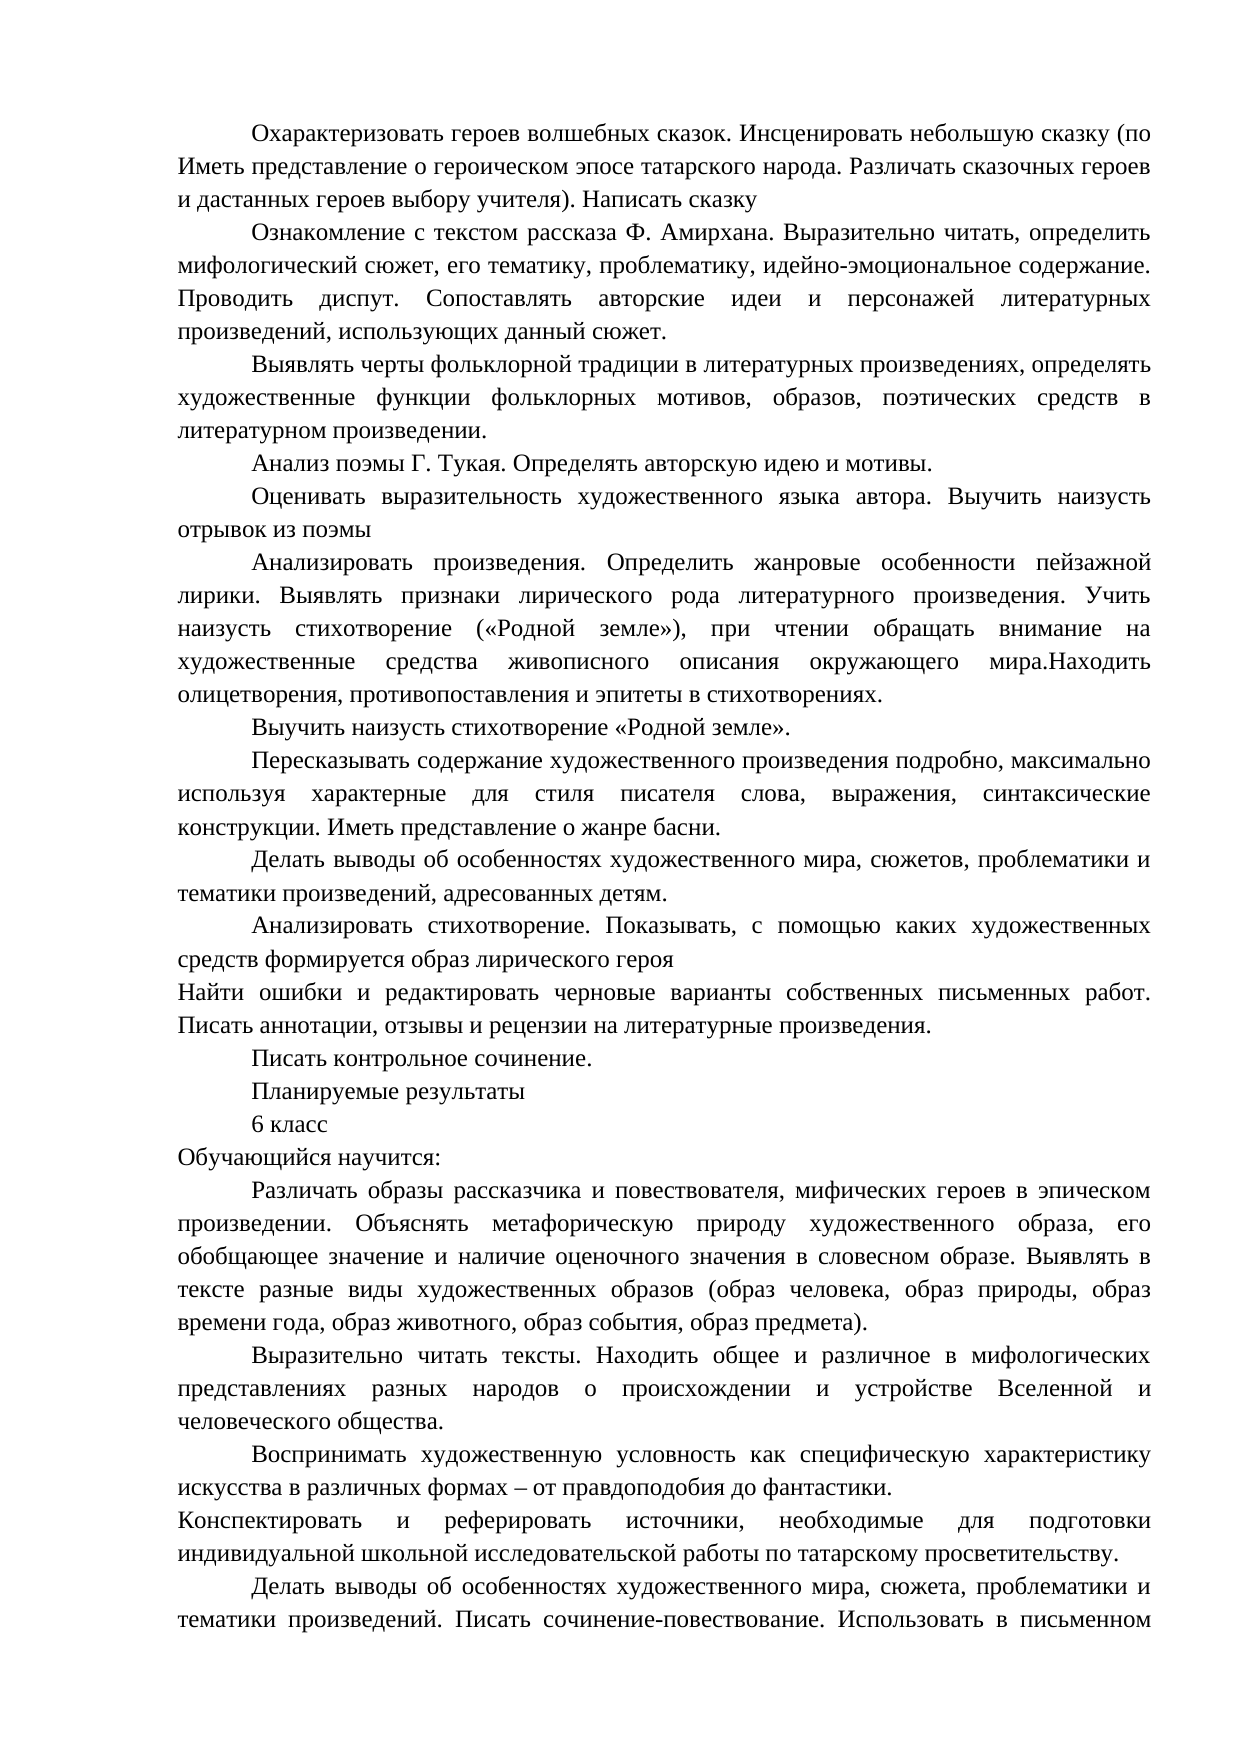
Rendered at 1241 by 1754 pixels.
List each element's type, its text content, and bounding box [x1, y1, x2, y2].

text Анализировать стихотворение. Показывать, с помощью каких художественных средств формируется образ лирического героя [177, 911, 1152, 972]
text Выразительно читать тексты. Находить общее и различное в мифологических представлениях разных народов о происхождении и устройстве Вселенной и человеческого общества. [177, 1340, 1152, 1435]
text Различать образы рассказчика и повествователя, мифических героев в эпическом произведении. Объяснять метафорическую природу художественного образа, его обобщающее значение и наличие оценочного значения в словесном образе. Выявлять в тексте разные виды художественных образов (образ человека, образ природы, образ времени года, образ животного, образ события, образ предмета). [177, 1175, 1152, 1336]
text Обучающийся научится: [177, 1142, 1152, 1171]
text Писать контрольное сочинение. [177, 1043, 1152, 1071]
text Выявлять черты фольклорной традиции в литературных произведениях, определять художественные функции фольклорных мотивов, образов, поэтических средств в литературном произведении. [177, 349, 1152, 444]
text Конспектировать и реферировать источники, необходимые для подготовки индивидуальной школьной исследовательской работы по татарскому просветительству. [177, 1505, 1152, 1567]
text Анализировать произведения. Определить жанровые особенности пейзажной лирики. Выявлять признаки лирического рода литературного произведения. Учить наизусть стихотворение («Родной земле»), при чтении обращать внимание на художественные средства живописного описания окружающего мира.Находить олицетворения, противопоставления и эпитеты в стихотворениях. [177, 547, 1152, 708]
text Планируемые результаты [177, 1076, 1152, 1104]
text Воспринимать художественную условность как специфическую характеристику искусства в различных формах – от правдоподобия до фантастики. [177, 1439, 1152, 1501]
text Охарактеризовать героев волшебных сказок. Инсценировать небольшую сказку (по Иметь представление о героическом эпосе татарского народа. Различать сказочных героев и дастанных героев выбору учителя). Написать сказку [177, 118, 1152, 213]
text Оценивать выразительность художественного языка автора. Выучить наизусть отрывок из поэмы [177, 481, 1152, 543]
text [177, 1571, 1152, 1633]
text Делать выводы об особенностях художественного мира, сюжетов, проблематики и тематики произведений, адресованных детям. [177, 844, 1152, 906]
text Ознакомление с текстом рассказа Ф. Амирхана. Выразительно читать, определить мифологический сюжет, его тематику, проблематику, идейно-эмоциональное содержание. Проводить диспут. Сопоставлять авторские идеи и персонажей литературных произведений, использующих данный сюжет. [177, 217, 1152, 345]
text Пересказывать содержание художественного произведения подробно, максимально используя характерные для стиля писателя слова, выражения, синтаксические конструкции. Иметь представление о жанре басни. [177, 746, 1152, 840]
text Выучить наизусть стихотворение «Родной земле». [177, 712, 1152, 741]
text Анализ поэмы Г. Тукая. Определять авторскую идею и мотивы. [177, 448, 1152, 477]
text 6 класс [177, 1109, 1152, 1137]
text Найти ошибки и редактировать черновые варианты собственных письменных работ. Писать аннотации, отзывы и рецензии на литературные произведения. [177, 977, 1152, 1038]
